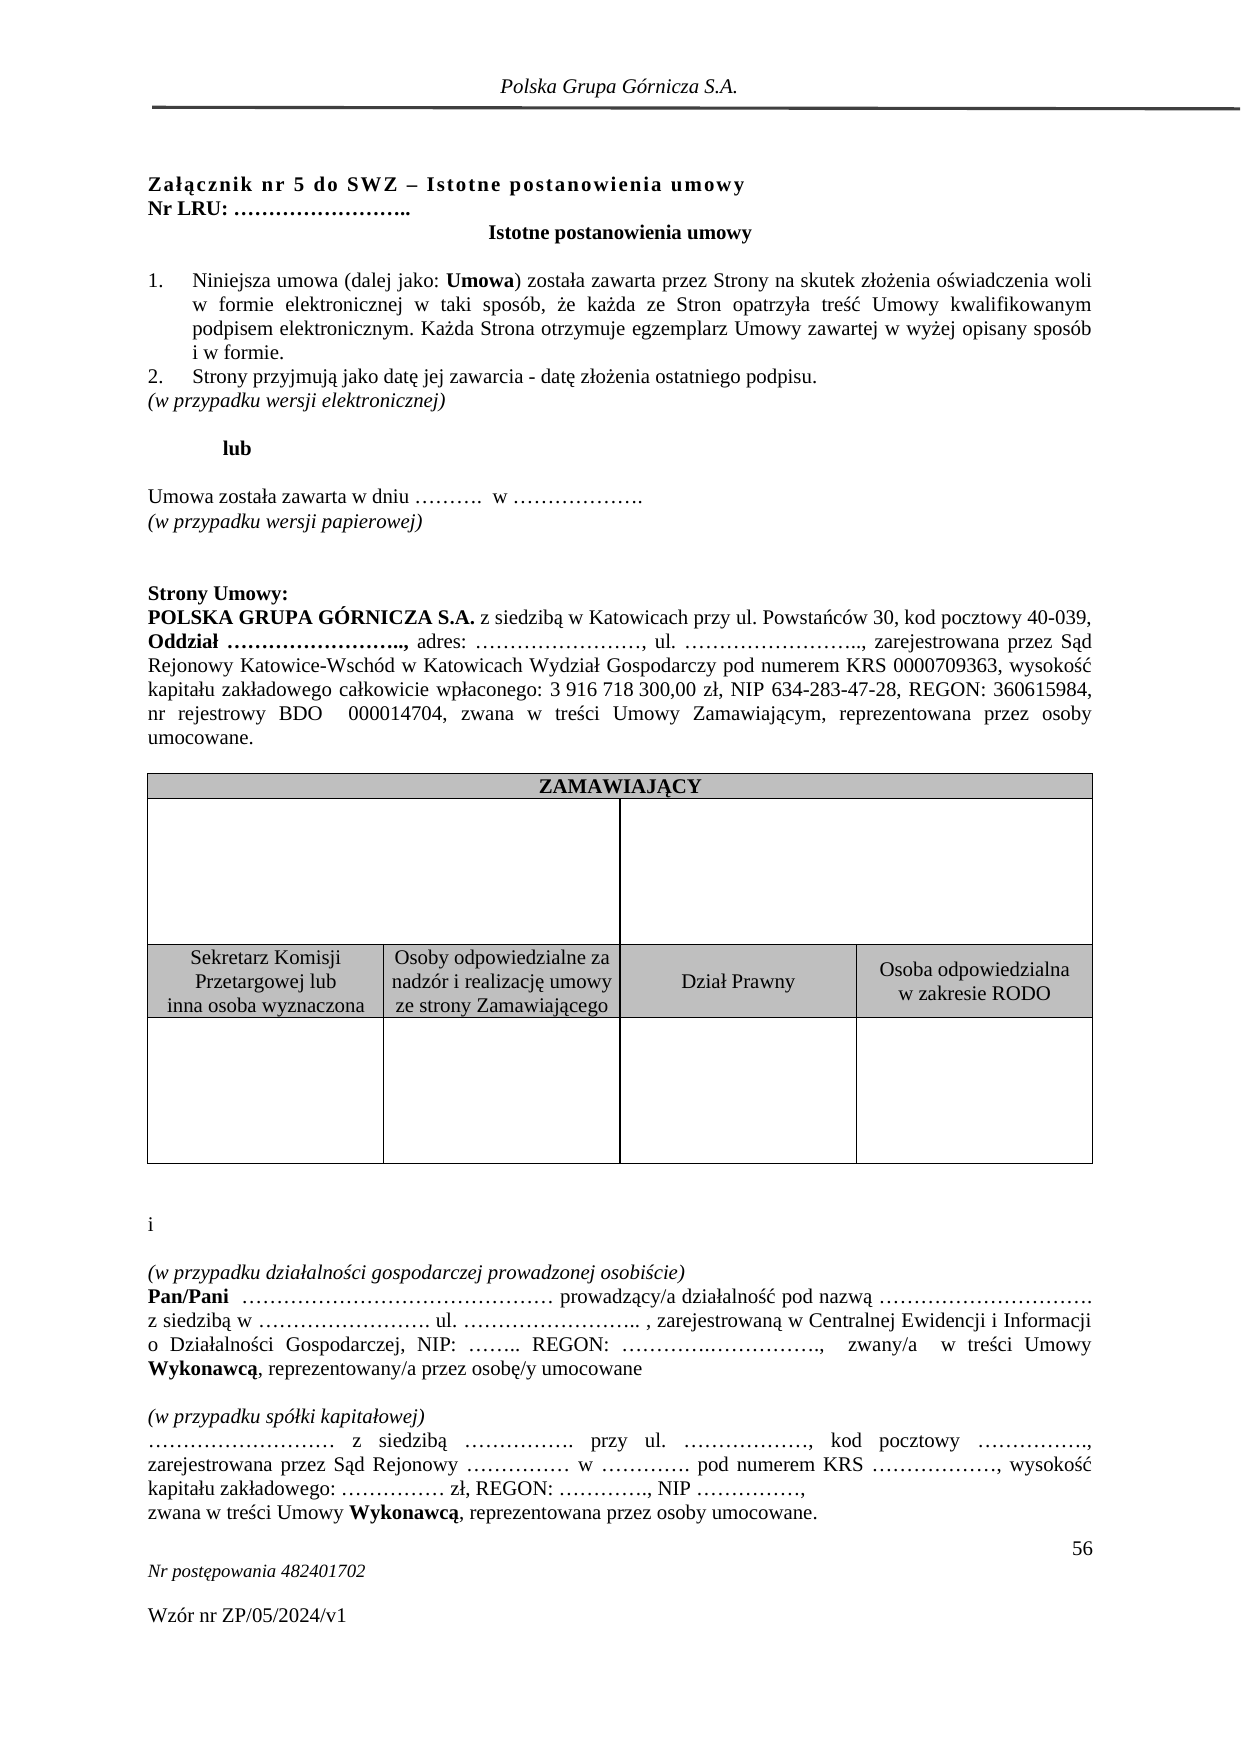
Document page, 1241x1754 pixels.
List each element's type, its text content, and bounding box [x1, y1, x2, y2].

table_cell [621, 1018, 856, 1162]
text Pan/Pani ……………………………………… prowadzący/a działalność pod nazwą …………………………. z siedzibą w ……………………. ul. …………………….. , zarejestrowaną w Centralnej Ewidencji i Informacji o Działalności Gospodarczej, NIP: …….. REGON: ………….……………., zwany/a w treści Umowy Wykonawcą, reprezentowany/a przez osobę/y umocowane [148, 1284, 1093, 1380]
text Istotne postanowienia umowy [148, 220, 1093, 244]
text (w przypadku wersji elektronicznej) [148, 388, 1093, 412]
table_cell Osoba odpowiedzialna w zakresie RODO [857, 945, 1092, 1017]
table_cell [384, 1018, 619, 1162]
text Strony Umowy: [148, 581, 1093, 605]
table_cell [148, 1018, 383, 1162]
text (w przypadku wersji papierowej) [148, 508, 1093, 533]
text ……………………… z siedzibą ……………. przy ul. ………………, kod pocztowy ……………., zarejestrowana przez Sąd Rejonowy …………… w …………. pod numerem KRS ………………, wysokość kapitału zakładowego: …………… zł, REGON: …………., NIP ……………, [148, 1428, 1093, 1500]
text zwana w treści Umowy Wykonawcą, reprezentowana przez osoby umocowane. [148, 1500, 1093, 1524]
table_cell Dział Prawny [621, 945, 856, 1017]
table_cell [148, 799, 619, 944]
text Załącznik nr 5 do SWZ – Istotne postanowienia umowy [148, 172, 1093, 196]
table_header ZAMAWIAJĄCY [148, 774, 1092, 798]
text (w przypadku spółki kapitałowej) [148, 1404, 1093, 1428]
text (w przypadku działalności gospodarczej prowadzonej osobiście) [148, 1260, 1093, 1284]
list lub [223, 436, 1093, 460]
table_cell Sekretarz Komisji Przetargowej lub inna osoba wyznaczona [148, 945, 383, 1017]
text POLSKA GRUPA GÓRNICZA S.A. z siedzibą w Katowicach przy ul. Powstańców 30, kod pocztowy 40-039, Oddział …………………….., adres: ……………………, ul. …………………….., zarejestrowana przez Sąd Rejonowy Katowice-Wschód w Katowicach Wydział Gospodarczy pod numerem KRS 0000709363, wysokość kapitału zakładowego całkowicie wpłaconego: 3 916 718 300,00 zł, NIP 634-283-47-28, REGON: 360615984, nr rejestrowy BDO 000014704, zwana w treści Umowy Zamawiającym, reprezentowana przez osoby umocowane. [148, 605, 1093, 749]
text i [148, 1212, 1093, 1236]
table_cell [621, 799, 1092, 944]
table_cell Osoby odpowiedzialne za nadzór i realizację umowy ze strony Zamawiającego [384, 945, 619, 1017]
text Nr LRU: …………………….. [148, 196, 1093, 220]
list Strony przyjmują jako datę jej zawarcia - datę złożenia ostatniego podpisu. [148, 364, 1093, 388]
text Umowa została zawarta w dniu ………. w ………………. [148, 484, 1093, 508]
list Niniejsza umowa (dalej jako: Umowa) została zawarta przez Strony na skutek złożenia oświadczenia woli w formie elektronicznej w taki sposób, że każda ze Stron opatrzyła treść Umowy kwalifikowanym podpisem elektronicznym. Każda Strona otrzymuje egzemplarz Umowy zawartej w wyżej opisany sposób i w formie. [148, 268, 1093, 364]
table_cell [857, 1018, 1092, 1162]
